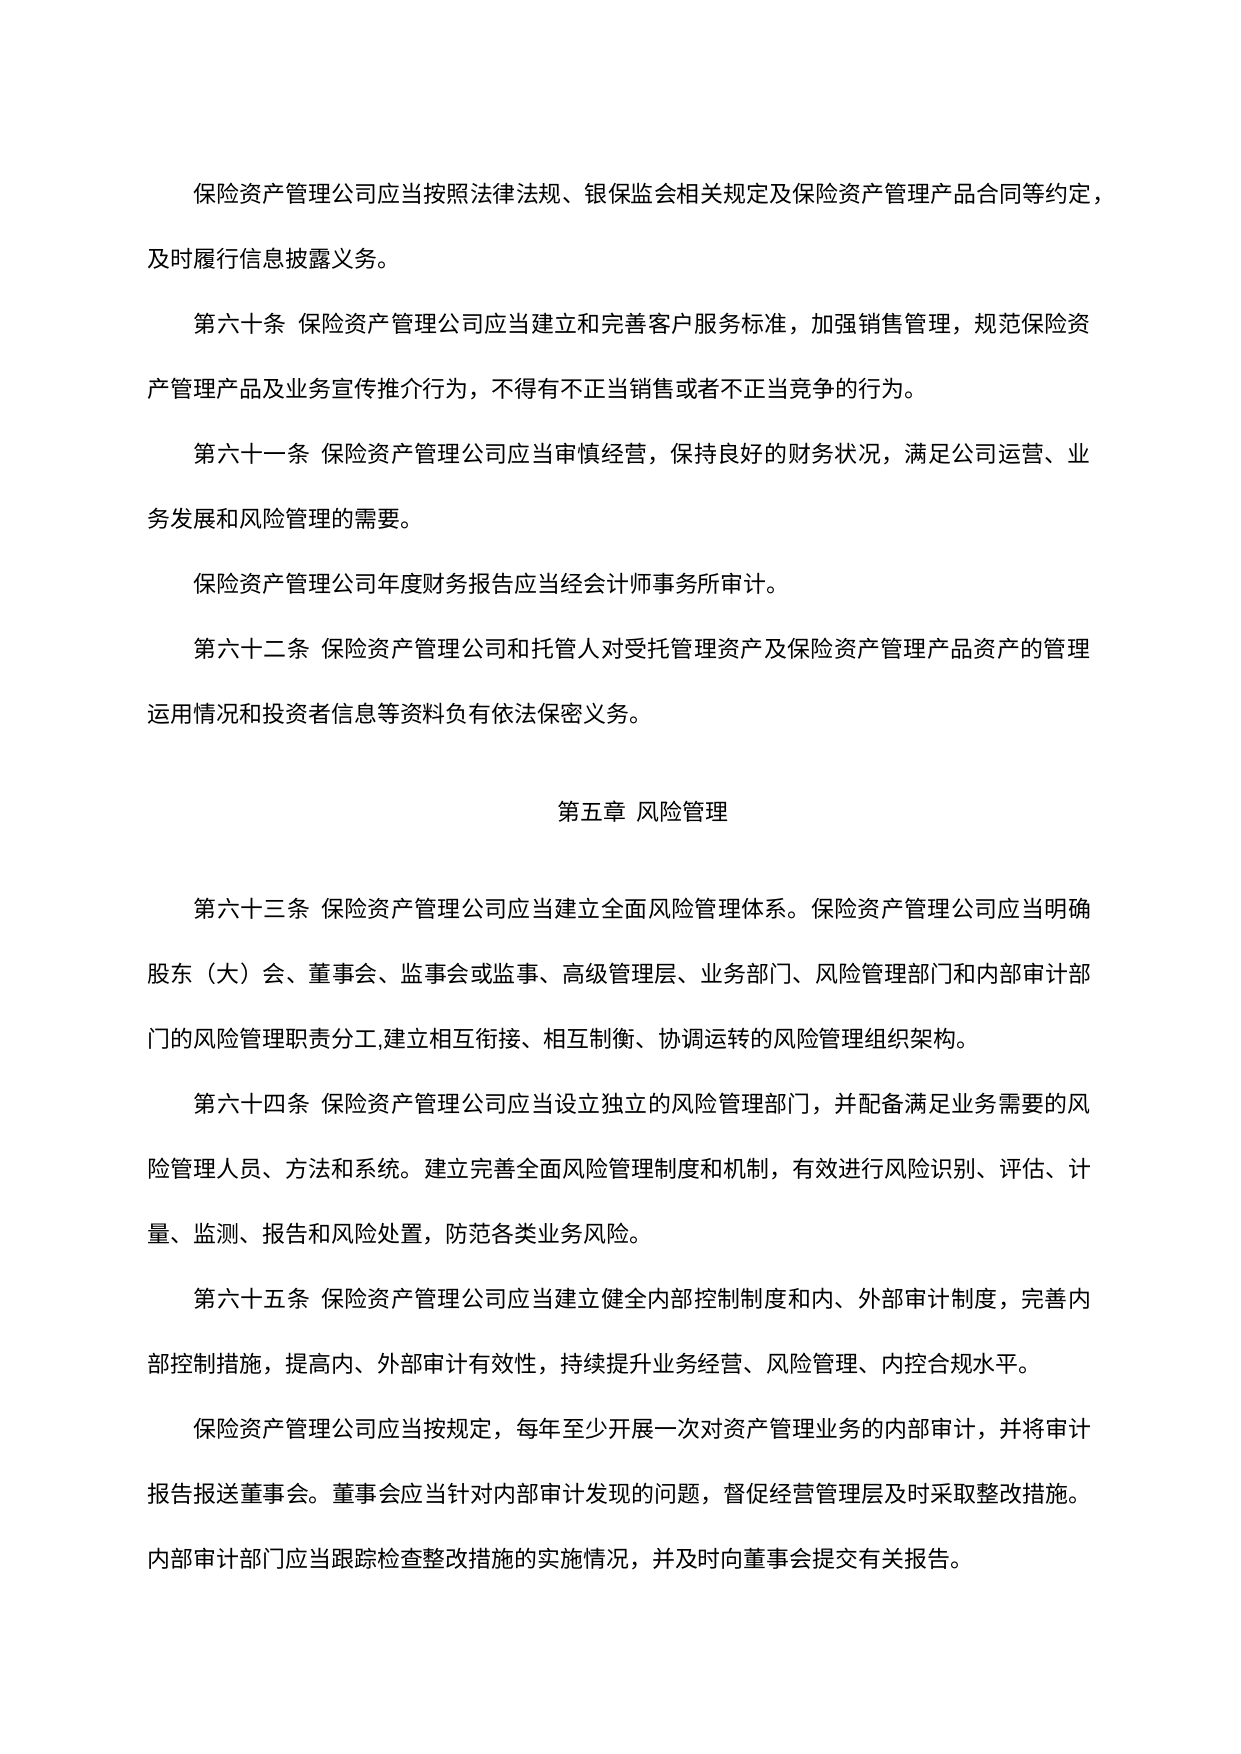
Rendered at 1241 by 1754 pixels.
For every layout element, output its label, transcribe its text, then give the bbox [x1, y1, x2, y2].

text 保险资产管理公司应当按规定，每年至少开展一次对资产管理业务的内部审计，并将审计报告报送董事会。董事会应当针对内部审计发现的问题，督促经营管理层及时采取整改措施。内部审计部门应当跟踪检查整改措施的实施情况，并及时向董事会提交有关报告。 [148, 1396, 1092, 1591]
text 第六十三条 保险资产管理公司应当建立全面风险管理体系。保险资产管理公司应当明确股东（大）会、董事会、监事会或监事、高级管理层、业务部门、风险管理部门和内部审计部门的风险管理职责分工,建立相互衔接、相互制衡、协调运转的风险管理组织架构。 [148, 876, 1092, 1071]
text 第六十一条 保险资产管理公司应当审慎经营，保持良好的财务状况，满足公司运营、业务发展和风险管理的需要。 [148, 421, 1092, 551]
text 第六十五条 保险资产管理公司应当建立健全内部控制制度和内、外部审计制度，完善内部控制措施，提高内、外部审计有效性，持续提升业务经营、风险管理、内控合规水平。 [148, 1266, 1092, 1396]
text 保险资产管理公司年度财务报告应当经会计师事务所审计。 [148, 551, 1092, 616]
text 第五章 风险管理 [148, 778, 1092, 843]
text 保险资产管理公司应当按照法律法规、银保监会相关规定及保险资产管理产品合同等约定，及时履行信息披露义务。 [148, 161, 1092, 291]
text 第六十四条 保险资产管理公司应当设立独立的风险管理部门，并配备满足业务需要的风险管理人员、方法和系统。建立完善全面风险管理制度和机制，有效进行风险识别、评估、计量、监测、报告和风险处置，防范各类业务风险。 [148, 1071, 1092, 1266]
text 第六十条 保险资产管理公司应当建立和完善客户服务标准，加强销售管理，规范保险资产管理产品及业务宣传推介行为，不得有不正当销售或者不正当竞争的行为。 [148, 291, 1092, 421]
text 第六十二条 保险资产管理公司和托管人对受托管理资产及保险资产管理产品资产的管理运用情况和投资者信息等资料负有依法保密义务。 [148, 616, 1092, 746]
